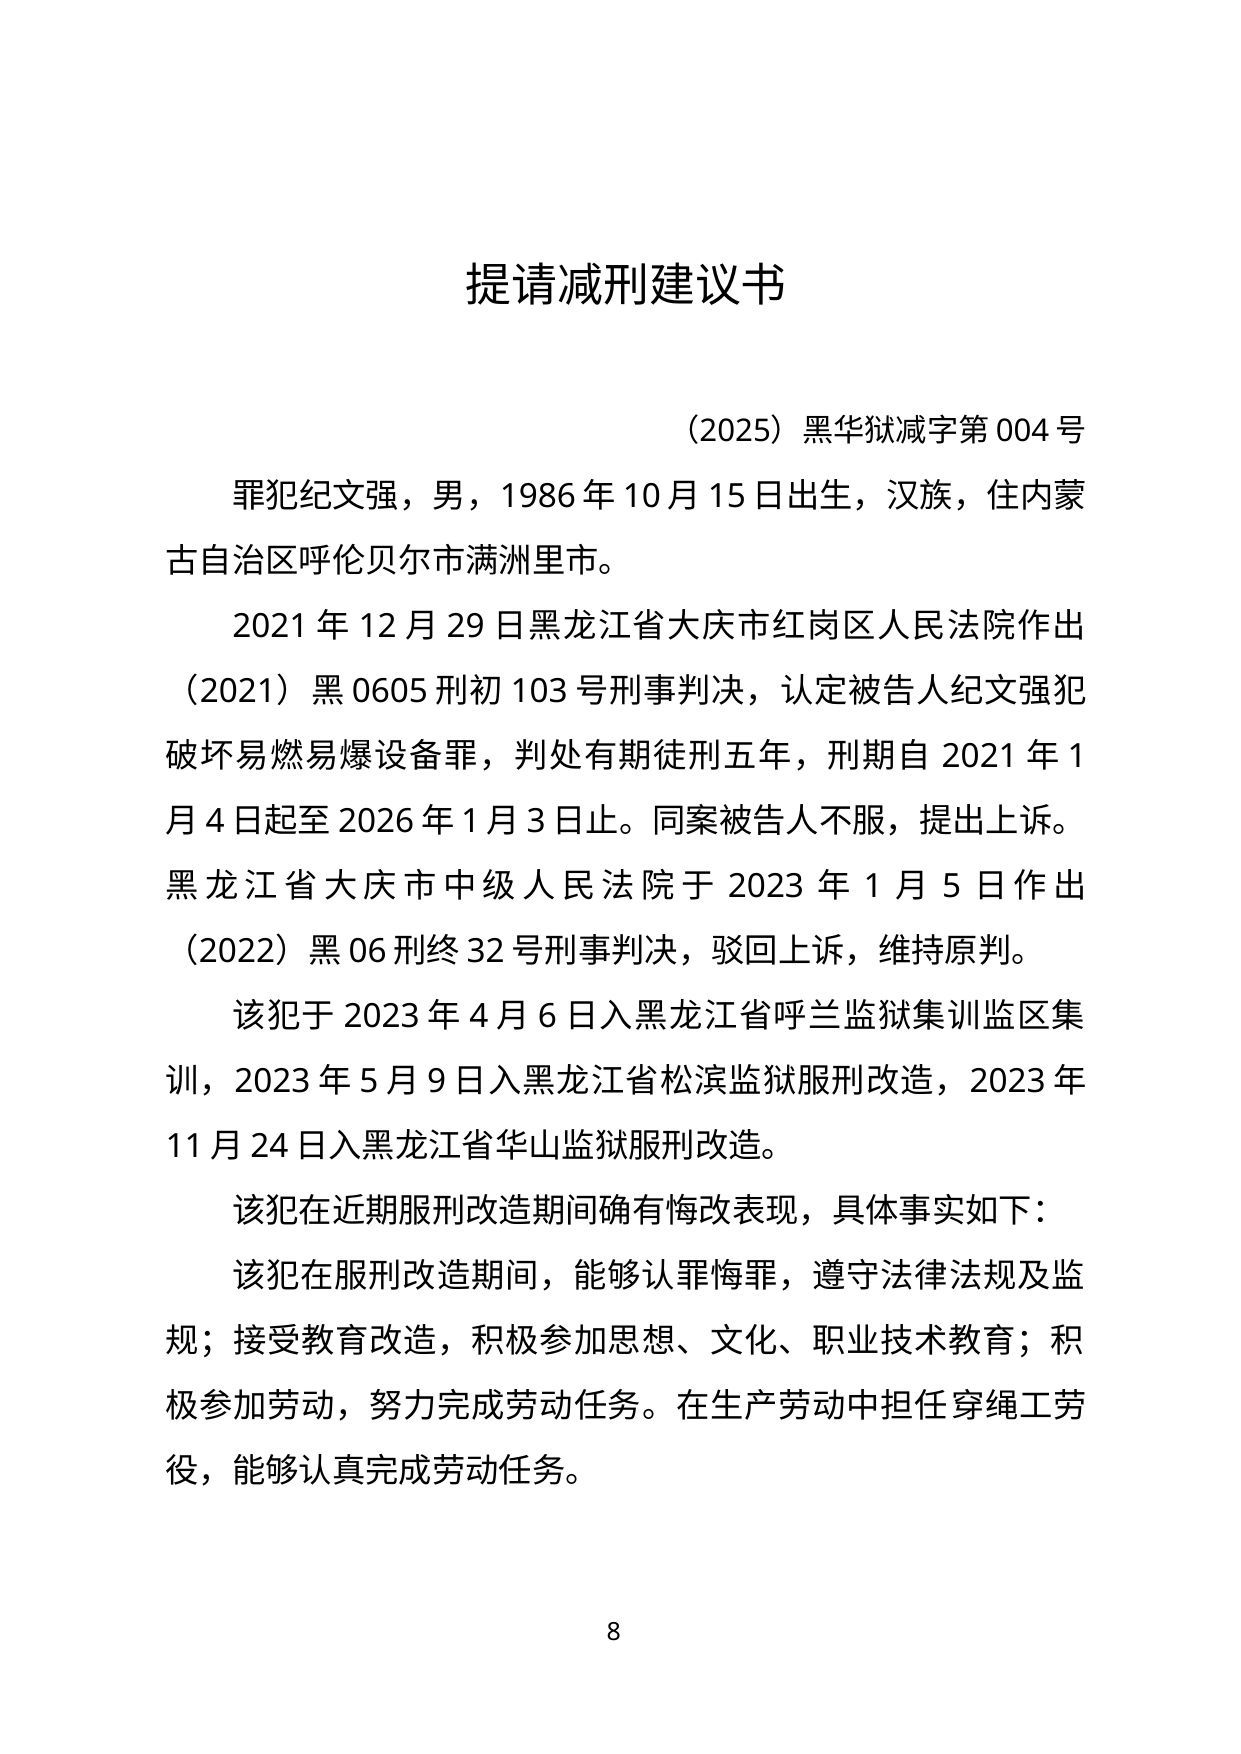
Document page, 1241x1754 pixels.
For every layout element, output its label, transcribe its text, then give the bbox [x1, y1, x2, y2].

text （2025）黑华狱减字第004号 [165, 395, 1087, 460]
text 该犯于2023年4月6日入黑龙江省呼兰监狱集训监区集训，2023年5月9日入黑龙江省松滨监狱服刑改造，2023年11月24日入黑龙江省华山监狱服刑改造。 [165, 980, 1087, 1175]
text 该犯在近期服刑改造期间确有悔改表现，具体事实如下： [165, 1175, 1087, 1240]
text 罪犯纪文强，男，1986年10月15日出生，汉族，住内蒙古自治区呼伦贝尔市满洲里市。 [165, 460, 1087, 590]
text 提请减刑建议书 [165, 233, 1087, 330]
text 2021年12月29日黑龙江省大庆市红岗区人民法院作出（2021）黑0605刑初103号刑事判决，认定被告人纪文强犯破坏易燃易爆设备罪，判处有期徒刑五年，刑期自2021年1月4日起至2026年1月3日止。同案被告人不服，提出上诉。黑龙江省大庆市中级人民法院于2023年1月5日作出（2022）黑06刑终32号刑事判决，驳回上诉，维持原判。 [165, 590, 1087, 980]
text 该犯在服刑改造期间，能够认罪悔罪，遵守法律法规及监规；接受教育改造，积极参加思想、文化、职业技术教育；积极参加劳动，努力完成劳动任务。在生产劳动中担任穿绳工劳役，能够认真完成劳动任务。 [165, 1240, 1087, 1500]
